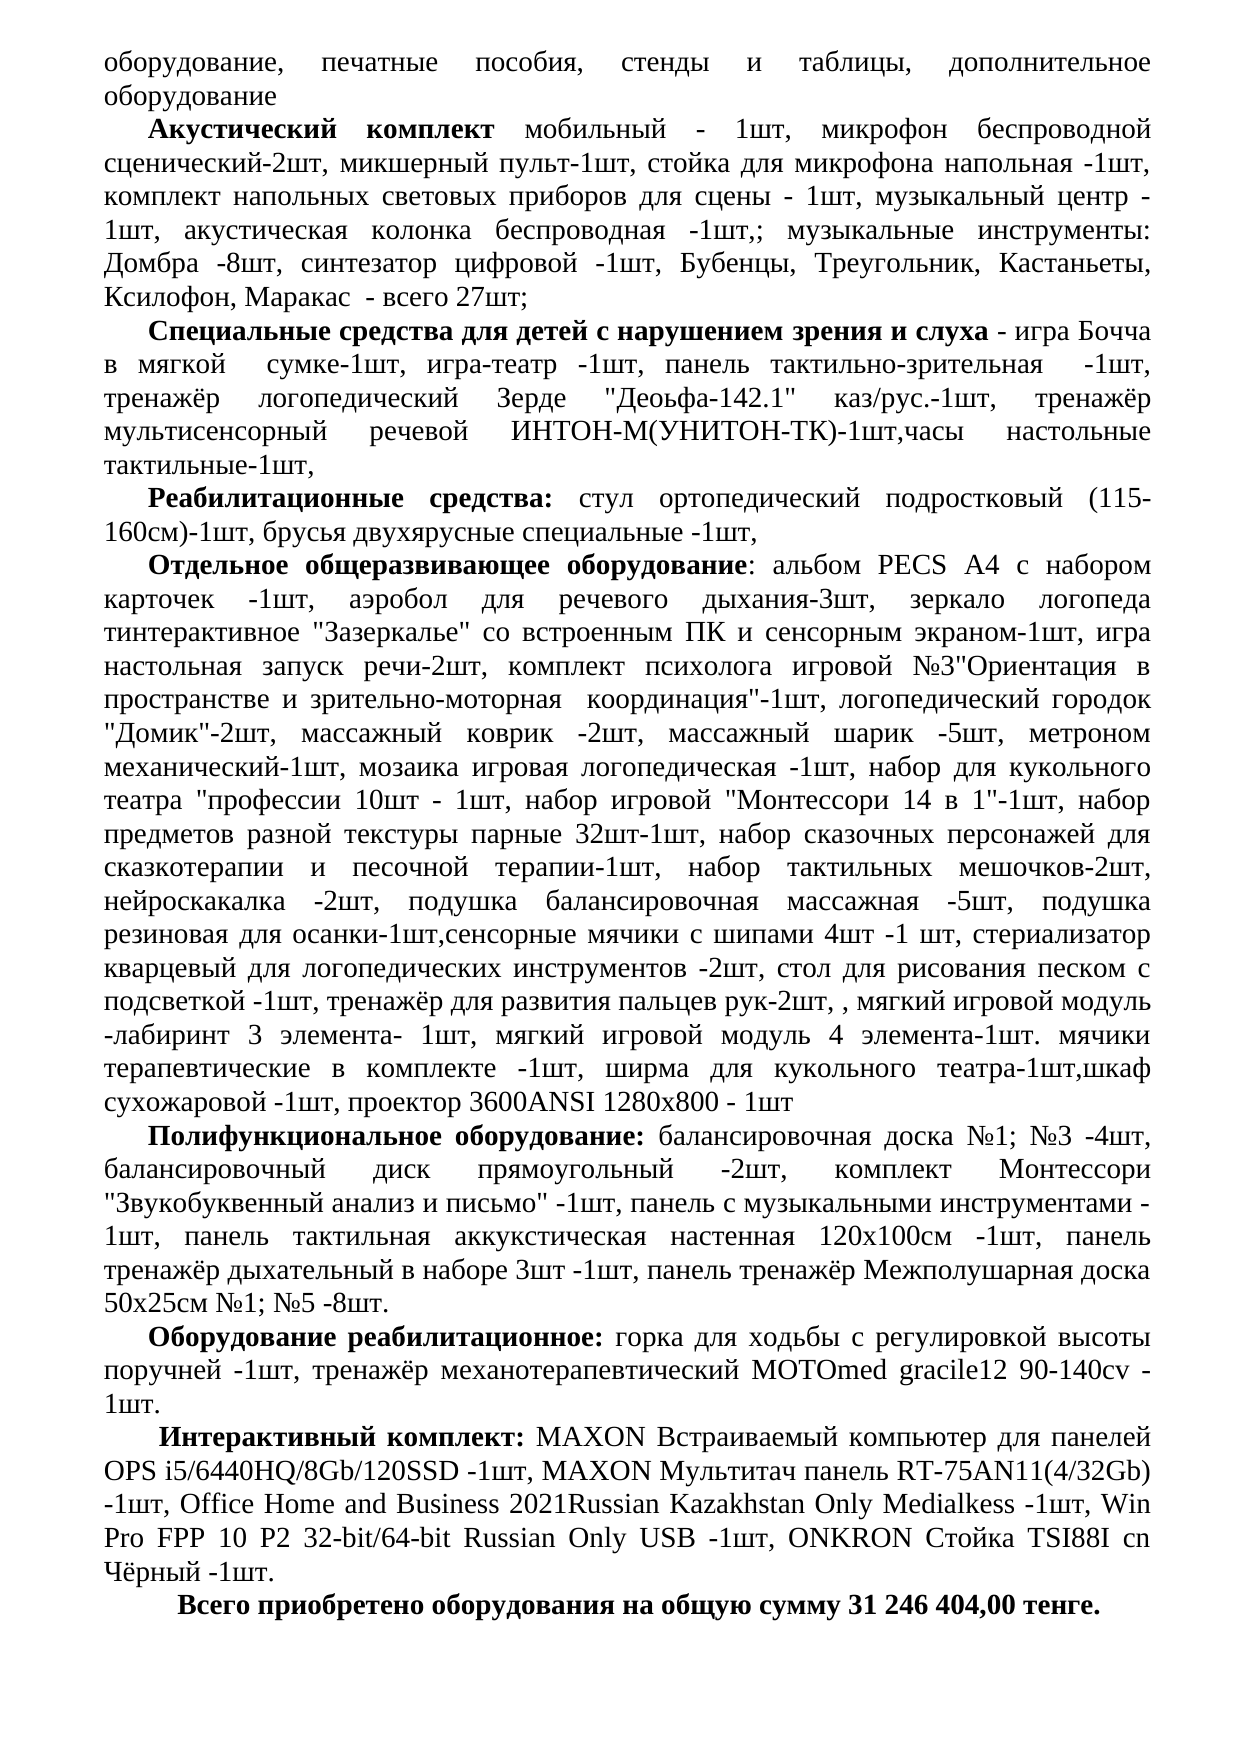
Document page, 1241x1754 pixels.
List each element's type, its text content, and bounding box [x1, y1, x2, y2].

text Полифункциональное оборудование: балансировочная доска №1; №3 -4шт, балансировочный диск прямоугольный -2шт, комплект Монтессори "Звукобуквенный анализ и письмо" -1шт, панель с музыкальными инструментами -1шт, панель тактильная аккукстическая настенная 120х100см -1шт, панель тренажёр дыхательный в наборе 3шт -1шт, панель тренажёр Межполушарная доска 50х25см №1; №5 -8шт. [103, 1118, 1152, 1319]
text Интерактивный комплект: MAXON Встраиваемый компьютер для панелей OPS i5/6440HQ/8Gb/120SSD -1шт, MAXON Мультитач панель RT-75AN11(4/32Gb) -1шт, Office Home and Business 2021Russian Kazakhstan Only Medialkess -1шт, Win Pro FPP 10 P2 32-bit/64-bit Russian Only USB -1шт, ONKRON Стойка TSI88I cn Чёрный -1шт. [103, 1419, 1152, 1587]
text Специальные средства для детей с нарушением зрения и слуха - игра Бочча в мягкой сумке-1шт, игра-театр -1шт, панель тактильно-зрительная -1шт, тренажёр логопедический Зерде "Деоьфа-142.1" каз/рус.-1шт, тренажёр мультисенсорный речевой ИНТОН-М(УНИТОН-ТК)-1шт,часы настольные тактильные-1шт, [103, 313, 1152, 480]
text Отдельное общеразвивающее оборудование: альбом РЕСS А4 с набором карточек -1шт, аэробол для речевого дыхания-3шт, зеркало логопеда тинтерактивное "Зазеркалье" со встроенным ПК и сенсорным экраном-1шт, игра настольная запуск речи-2шт, комплект психолога игровой №3"Ориентация в пространстве и зрительно-моторная координация"-1шт, логопедический городок "Домик"-2шт, массажный коврик -2шт, массажный шарик -5шт, метроном механический-1шт, мозаика игровая логопедическая -1шт, набор для кукольного театра "профессии 10шт - 1шт, набор игровой "Монтессори 14 в 1"-1шт, набор предметов разной текстуры парные 32шт-1шт, набор сказочных персонажей для сказкотерапии и песочной терапии-1шт, набор тактильных мешочков-2шт, нейроскакалка -2шт, подушка балансировочная массажная -5шт, подушка резиновая для осанки-1шт,сенсорные мячики с шипами 4шт -1 шт, стериализатор кварцевый для логопедических инструментов -2шт, стол для рисования песком с подсветкой -1шт, тренажёр для развития пальцев рук-2шт, , мягкий игровой модуль -лабиринт 3 элемента- 1шт, мягкий игровой модуль 4 элемента-1шт. мячики терапевтические в комплекте -1шт, ширма для кукольного театра-1шт,шкаф сухожаровой -1шт, проектор 3600АNSI 1280х800 - 1шт [103, 547, 1152, 1118]
text Всего приобретено оборудования на общую сумму 31 246 404,00 тенге. [103, 1587, 1152, 1632]
text Оборудование реабилитационное: горка для ходьбы с регулировкой высоты поручней -1шт, тренажёр механотерапевтический МОТОmed gracile12 90-140cv -1шт. [103, 1319, 1152, 1419]
text Акустический комплект мобильный - 1шт, микрофон беспроводной сценический-2шт, микшерный пульт-1шт, стойка для микрофона напольная -1шт, комплект напольных световых приборов для сцены - 1шт, музыкальный центр -1шт, акустическая колонка беспроводная -1шт,; музыкальные инструменты: Домбра -8шт, синтезатор цифровой -1шт, Бубенцы, Треугольник, Кастаньеты, Ксилофон, Маракас - всего 27шт; [103, 111, 1152, 313]
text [103, 44, 1152, 111]
text Реабилитационные средства: стул ортопедический подростковый (115-160см)-1шт, брусья двухярусные специальные -1шт, [103, 480, 1152, 547]
